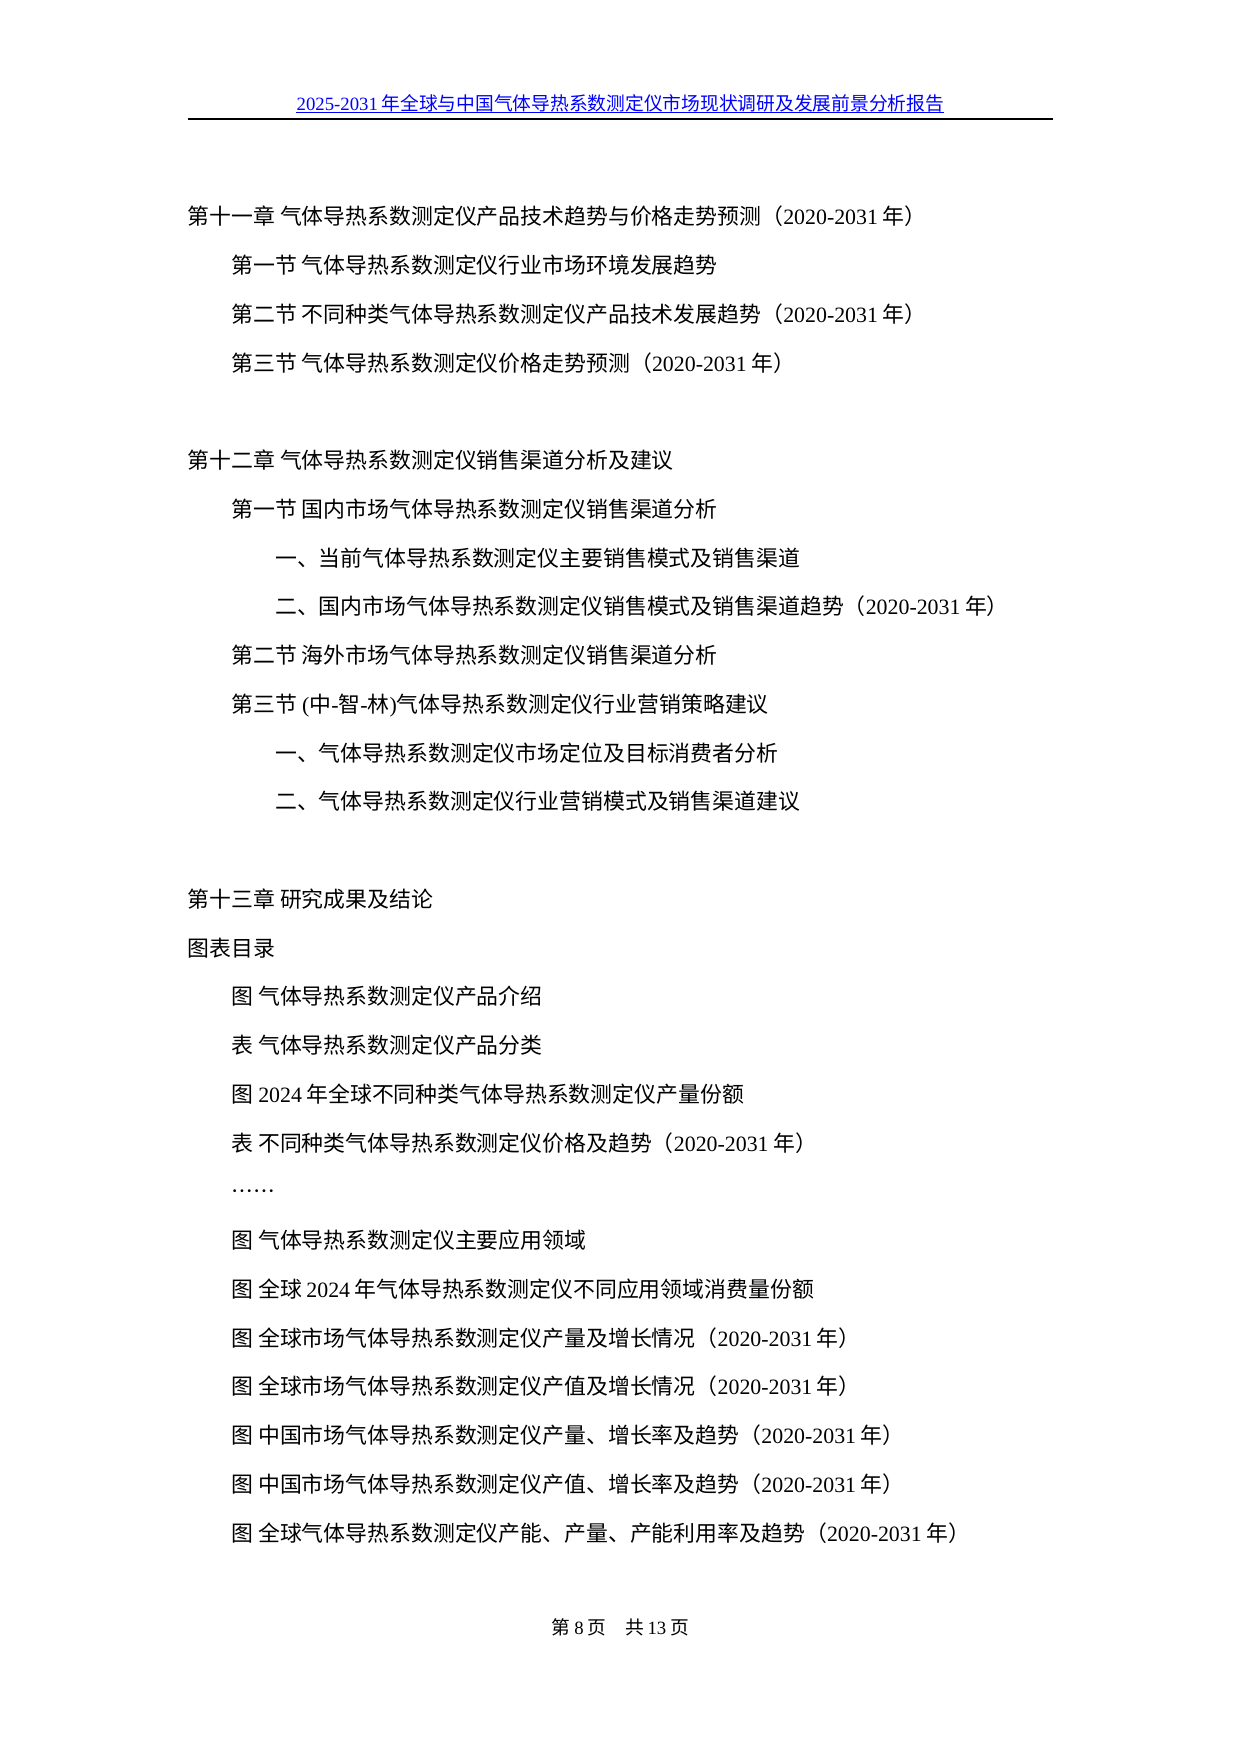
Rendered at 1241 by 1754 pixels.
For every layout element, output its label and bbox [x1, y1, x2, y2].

text [187, 150, 1053, 1548]
